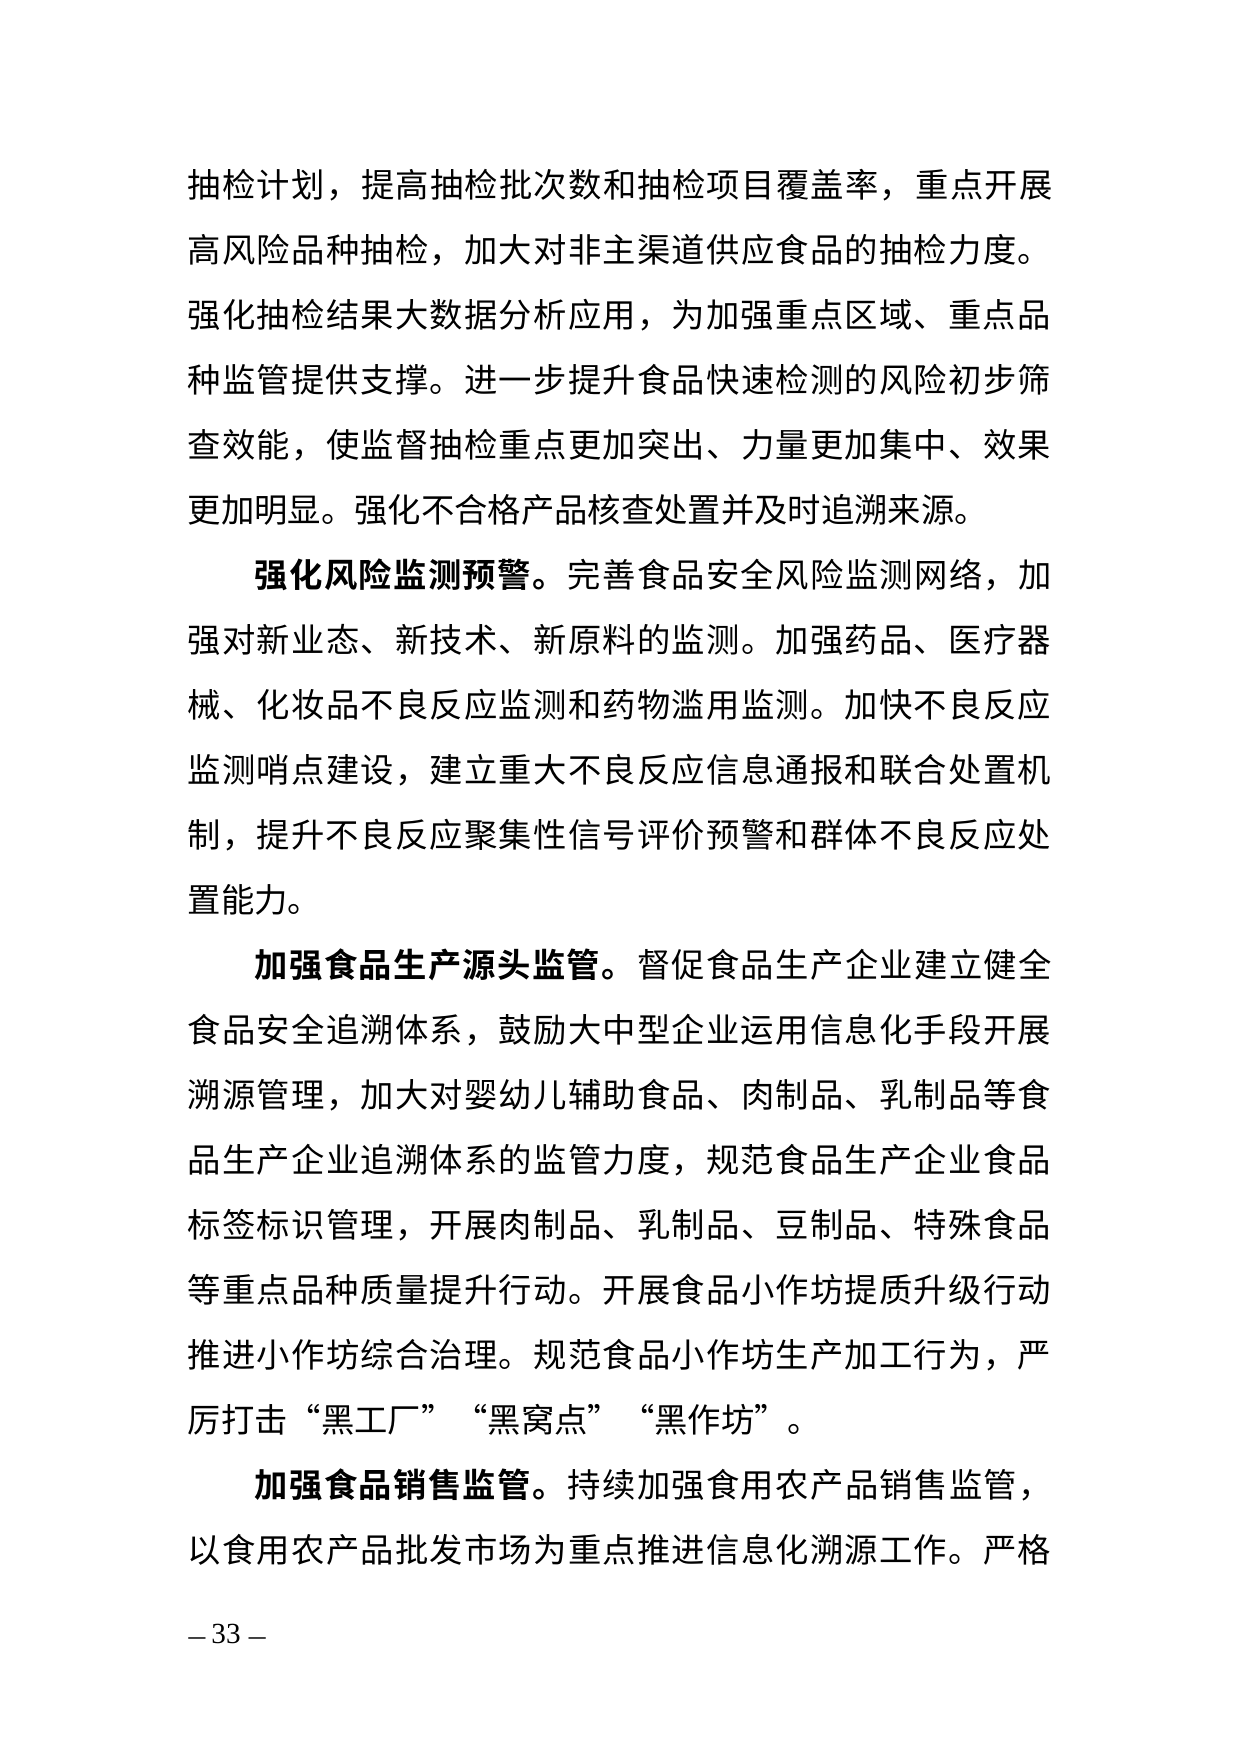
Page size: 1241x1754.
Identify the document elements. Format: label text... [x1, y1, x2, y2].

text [187, 150, 1053, 540]
text 加强食品生产源头监管。督促食品生产企业建立健全食品安全追溯体系，鼓励大中型企业运用信息化手段开展溯源管理，加大对婴幼儿辅助食品、肉制品、乳制品等食品生产企业追溯体系的监管力度，规范食品生产企业食品标签标识管理，开展肉制品、乳制品、豆制品、特殊食品等重点品种质量提升行动。开展食品小作坊提质升级行动，推进小作坊综合治理。规范食品小作坊生产加工行为，严厉打击“黑工厂”“黑窝点”“黑作坊”。 [187, 930, 1053, 1450]
text 强化风险监测预警。完善食品安全风险监测网络，加强对新业态、新技术、新原料的监测。加强药品、医疗器械、化妆品不良反应监测和药物滥用监测。加快不良反应监测哨点建设，建立重大不良反应信息通报和联合处置机制，提升不良反应聚集性信号评价预警和群体不良反应处置能力。 [187, 540, 1053, 930]
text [187, 1450, 1053, 1580]
